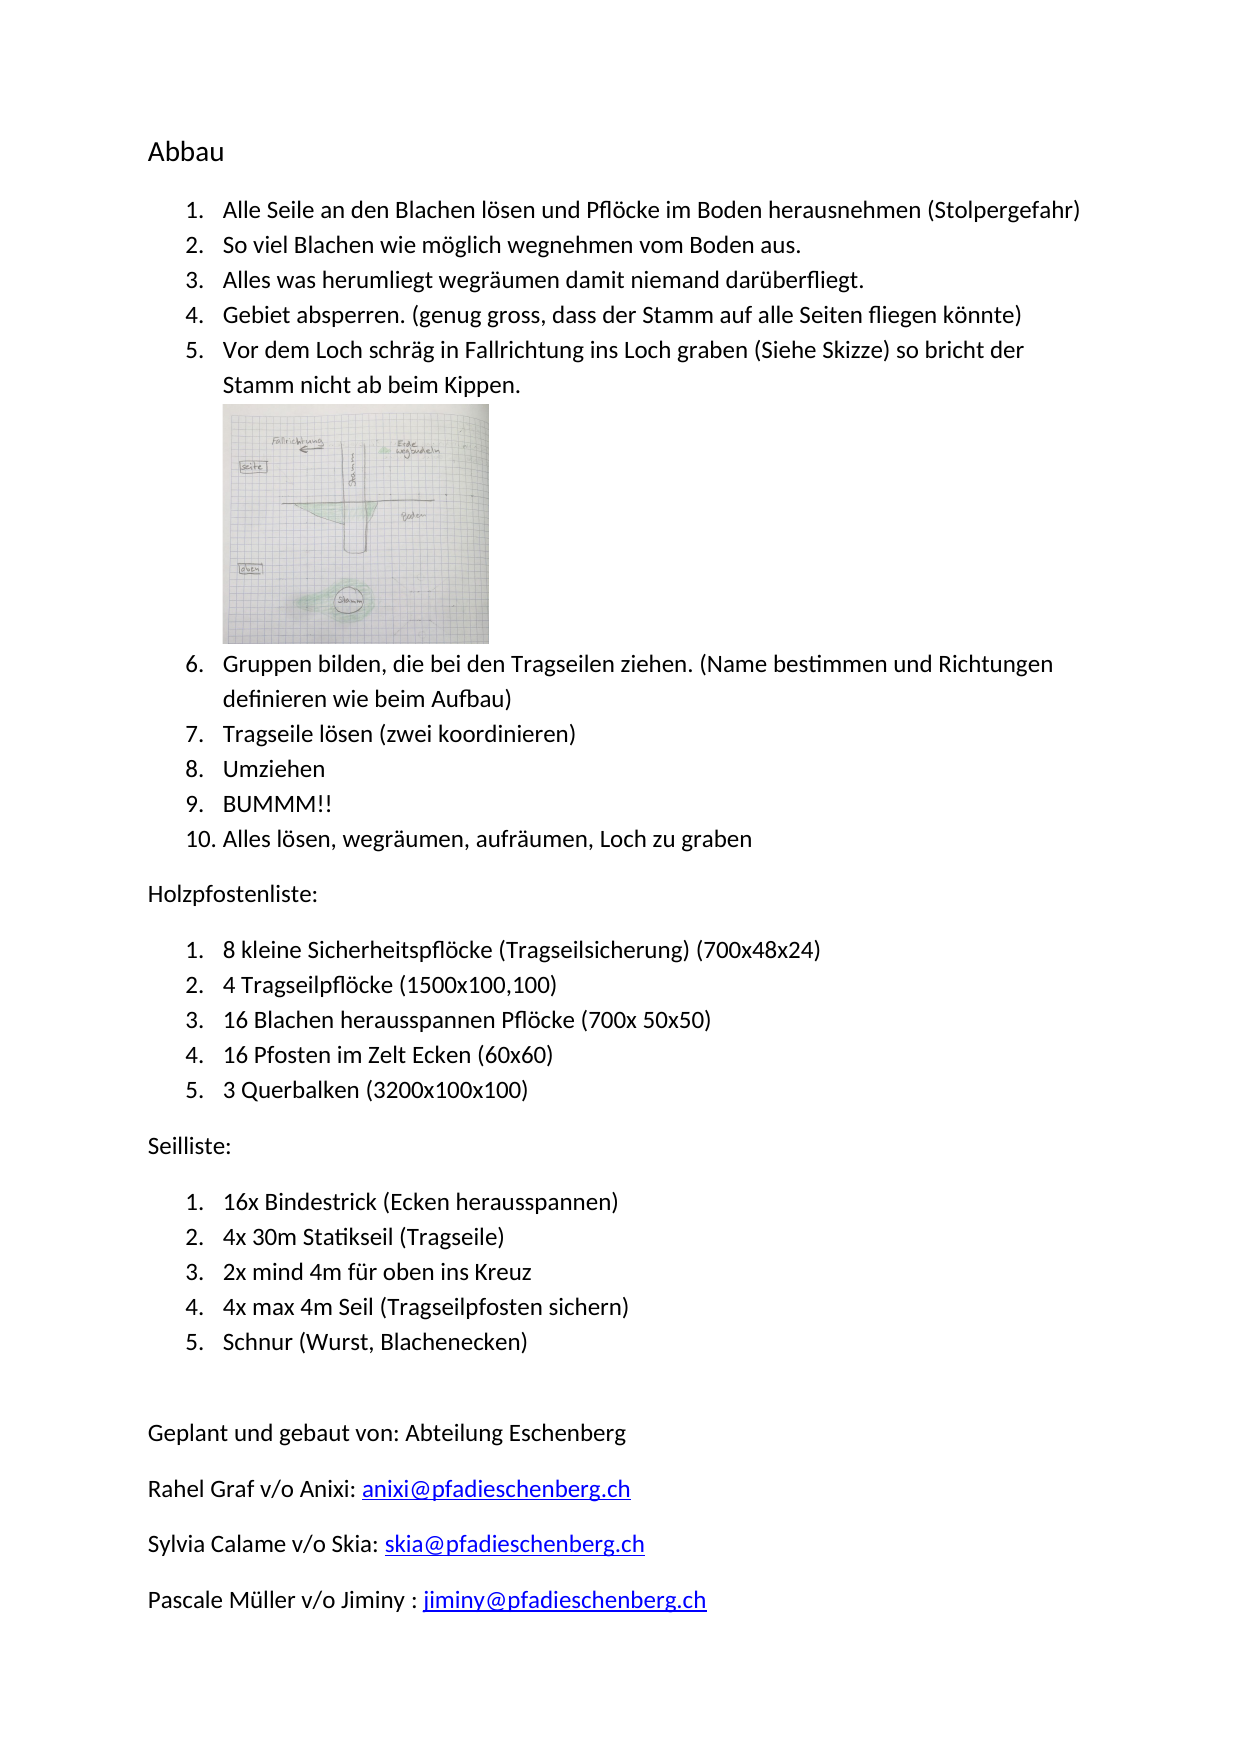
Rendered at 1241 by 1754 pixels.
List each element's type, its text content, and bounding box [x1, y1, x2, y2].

text Pascale Müller v/o Jiminy : jiminy@pfadieschenberg.ch [148, 1584, 1093, 1615]
text Abbau [148, 133, 1093, 168]
list 4x max 4m Seil (Tragseilpfosten sichern) [185, 1291, 1093, 1322]
list Alle Seile an den Blachen lösen und Pflöcke im Boden herausnehmen (Stolpergefahr) [185, 195, 1093, 225]
list Umziehen [185, 753, 1093, 783]
list Vor dem Loch schräg in Fallrichtung ins Loch graben (Siehe Skizze) so bricht der Stamm nicht ab beim Kippen. [185, 335, 1093, 400]
list 4 Tragseilpflöcke (1500x100,100) [185, 969, 1093, 1000]
list 2x mind 4m für oben ins Kreuz [185, 1256, 1093, 1287]
list So viel Blachen wie möglich wegnehmen vom Boden aus. [185, 230, 1093, 260]
list 16x Bindestrick (Ecken herausspannen) [185, 1186, 1093, 1217]
list Gebiet absperren. (genug gross, dass der Stamm auf alle Seiten fliegen könnte) [185, 300, 1093, 330]
picture [222, 404, 489, 644]
list Alles lösen, wegräumen, aufräumen, Loch zu graben [185, 823, 1093, 853]
list BUMMM!! [185, 788, 1093, 818]
text Rahel Graf v/o Anixi: anixi@pfadieschenberg.ch [148, 1473, 1093, 1503]
list 3 Querbalken (3200x100x100) [185, 1074, 1093, 1105]
list Alles was herumliegt wegräumen damit niemand darüberfliegt. [185, 265, 1093, 295]
list Gruppen bilden, die bei den Tragseilen ziehen. (Name bestimmen und Richtungen definieren wie beim Aufbau) [185, 648, 1093, 713]
list 16 Blachen herausspannen Pflöcke (700x 50x50) [185, 1004, 1093, 1035]
text Holzpfostenliste: [148, 878, 1093, 909]
list Tragseile lösen (zwei koordinieren) [185, 718, 1093, 748]
text Seilliste: [148, 1130, 1093, 1161]
list 4x 30m Statikseil (Tragseile) [185, 1221, 1093, 1252]
text Sylvia Calame v/o Skia: skia@pfadieschenberg.ch [148, 1528, 1093, 1559]
list 8 kleine Sicherheitspflöcke (Tragseilsicherung) (700x48x24) [185, 934, 1093, 965]
list 16 Pfosten im Zelt Ecken (60x60) [185, 1039, 1093, 1070]
text Geplant und gebaut von: Abteilung Eschenberg [148, 1417, 1093, 1447]
list Schnur (Wurst, Blachenecken) [185, 1326, 1093, 1357]
